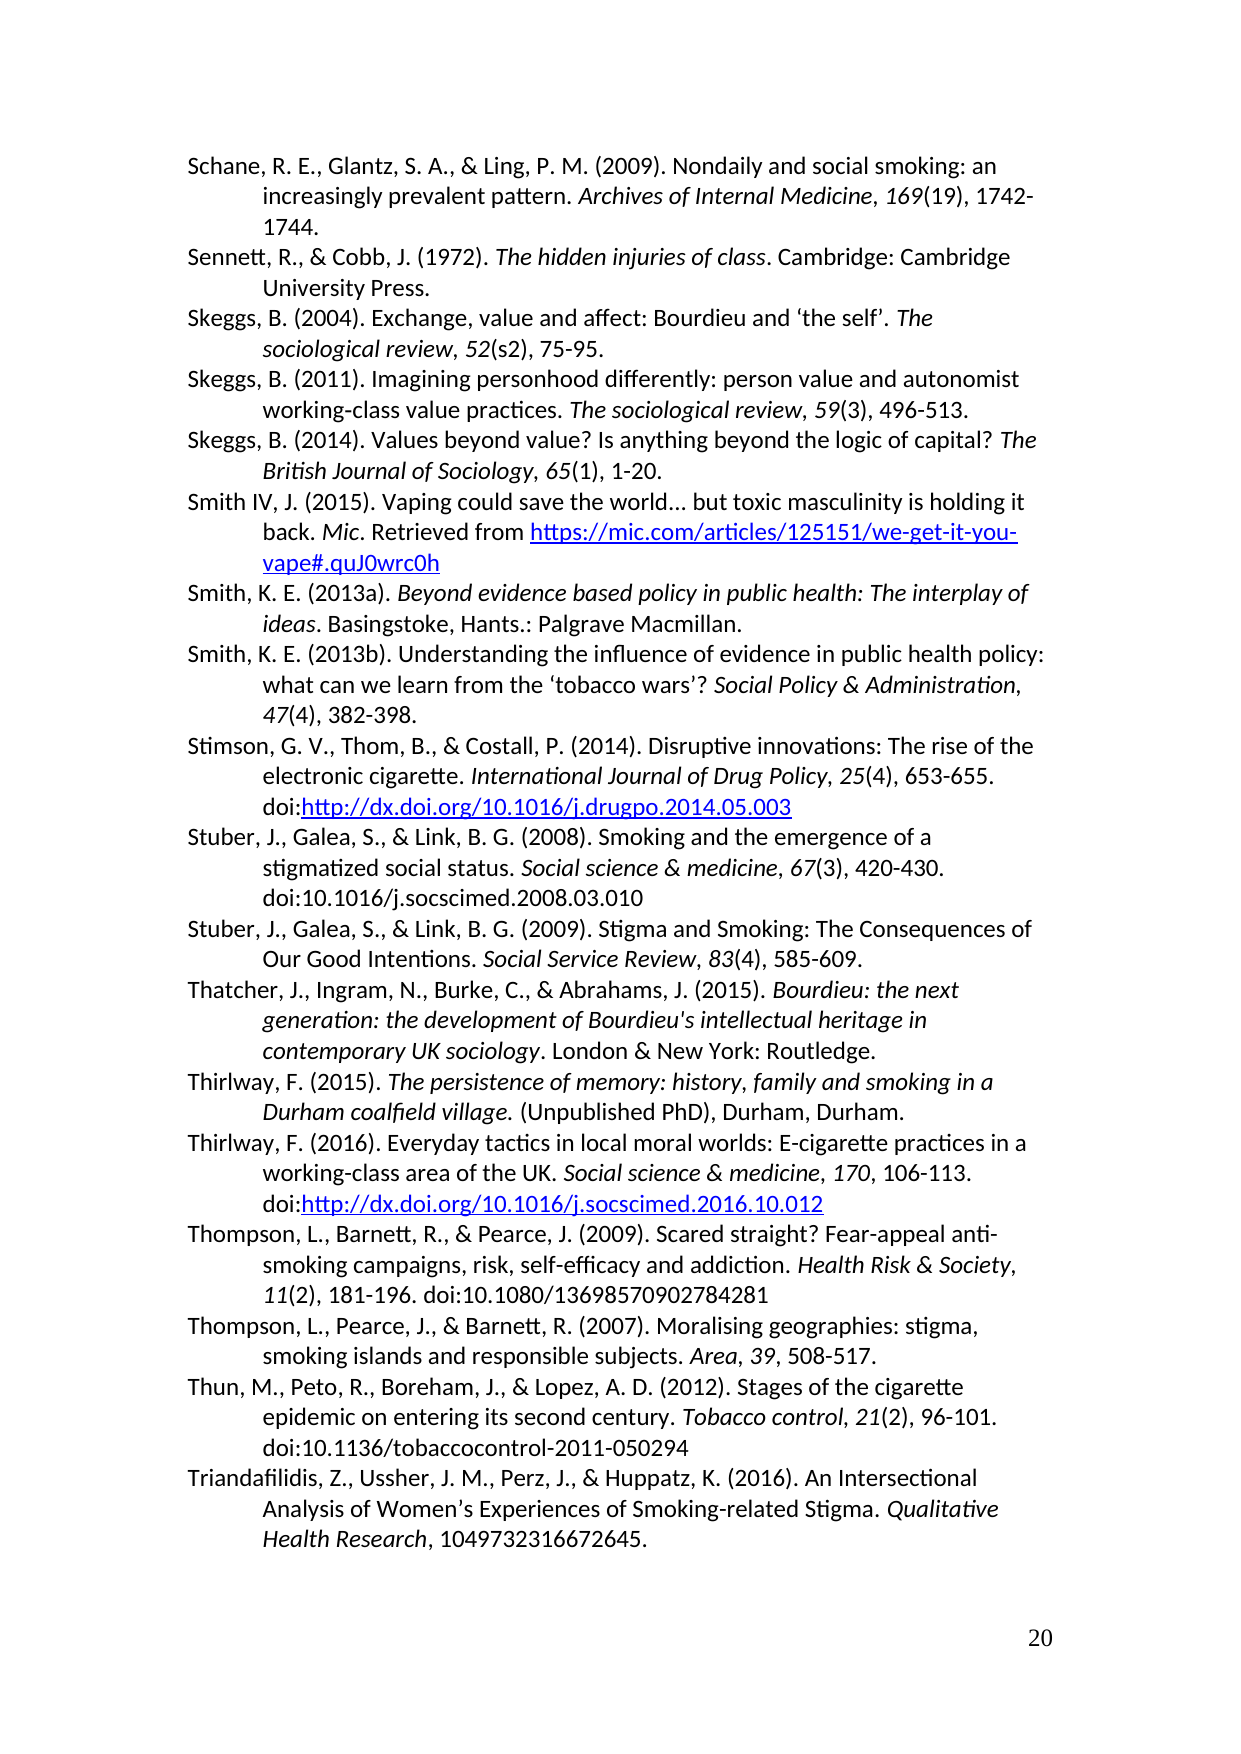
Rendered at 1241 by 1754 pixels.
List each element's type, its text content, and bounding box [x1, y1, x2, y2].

text Smith, K. E. (2013a). Beyond evidence based policy in public health: The interplay of ideas. Basingstoke, Hants.: Palgrave Macmillan. [187, 577, 1053, 638]
text Skeggs, B. (2014). Values beyond value? Is anything beyond the logic of capital? The British Journal of Sociology, 65(1), 1-20. [187, 425, 1053, 486]
text Stuber, J., Galea, S., & Link, B. G. (2008). Smoking and the emergence of a stigmatized social status. Social science & medicine, 67(3), 420-430. doi:10.1016/j.socscimed.2008.03.010 [187, 821, 1053, 913]
text Thompson, L., Barnett, R., & Pearce, J. (2009). Scared straight? Fear-appeal anti-smoking campaigns, risk, self-efficacy and addiction. Health Risk & Society, 11(2), 181-196. doi:10.1080/13698570902784281 [187, 1218, 1053, 1310]
text Sennett, R., & Cobb, J. (1972). The hidden injuries of class. Cambridge: Cambridge University Press. [187, 242, 1053, 303]
text Smith, K. E. (2013b). Understanding the influence of evidence in public health policy: what can we learn from the ‘tobacco wars’? Social Policy & Administration, 47(4), 382-398. [187, 638, 1053, 730]
text Skeggs, B. (2004). Exchange, value and affect: Bourdieu and ‘the self’. The sociological review, 52(s2), 75-95. [187, 303, 1053, 364]
text Schane, R. E., Glantz, S. A., & Ling, P. M. (2009). Nondaily and social smoking: an increasingly prevalent pattern. Archives of Internal Medicine, 169(19), 1742-1744. [187, 150, 1053, 242]
text Stimson, G. V., Thom, B., & Costall, P. (2014). Disruptive innovations: The rise of the electronic cigarette. International Journal of Drug Policy, 25(4), 653-655. doi:http://dx.doi.org/10.1016/j.drugpo.2014.05.003 [187, 730, 1053, 821]
text Thirlway, F. (2015). The persistence of memory: history, family and smoking in a Durham coalfield village. (Unpublished PhD), Durham, Durham. [187, 1066, 1053, 1127]
text Stuber, J., Galea, S., & Link, B. G. (2009). Stigma and Smoking: The Consequences of Our Good Intentions. Social Service Review, 83(4), 585-609. [187, 913, 1053, 974]
text Triandafilidis, Z., Ussher, J. M., Perz, J., & Huppatz, K. (2016). An Intersectional Analysis of Women’s Experiences of Smoking-related Stigma. Qualitative Health Research, 1049732316672645. [187, 1462, 1053, 1554]
text Thatcher, J., Ingram, N., Burke, C., & Abrahams, J. (2015). Bourdieu: the next generation: the development of Bourdieu's intellectual heritage in contemporary UK sociology. London & New York: Routledge. [187, 974, 1053, 1066]
text Thirlway, F. (2016). Everyday tactics in local moral worlds: E-cigarette practices in a working-class area of the UK. Social science & medicine, 170, 106-113. doi:http://dx.doi.org/10.1016/j.socscimed.2016.10.012 [187, 1127, 1053, 1218]
text Skeggs, B. (2011). Imagining personhood differently: person value and autonomist working‐class value practices. The sociological review, 59(3), 496-513. [187, 364, 1053, 425]
text Thompson, L., Pearce, J., & Barnett, R. (2007). Moralising geographies: stigma, smoking islands and responsible subjects. Area, 39, 508-517. [187, 1310, 1053, 1371]
text Thun, M., Peto, R., Boreham, J., & Lopez, A. D. (2012). Stages of the cigarette epidemic on entering its second century. Tobacco control, 21(2), 96-101. doi:10.1136/tobaccocontrol-2011-050294 [187, 1371, 1053, 1462]
text Smith IV, J. (2015). Vaping could save the world... but toxic masculinity is holding it back. Mic. Retrieved from https://mic.com/articles/125151/we-get-it-you-vape#.quJ0wrc0h [187, 486, 1053, 577]
